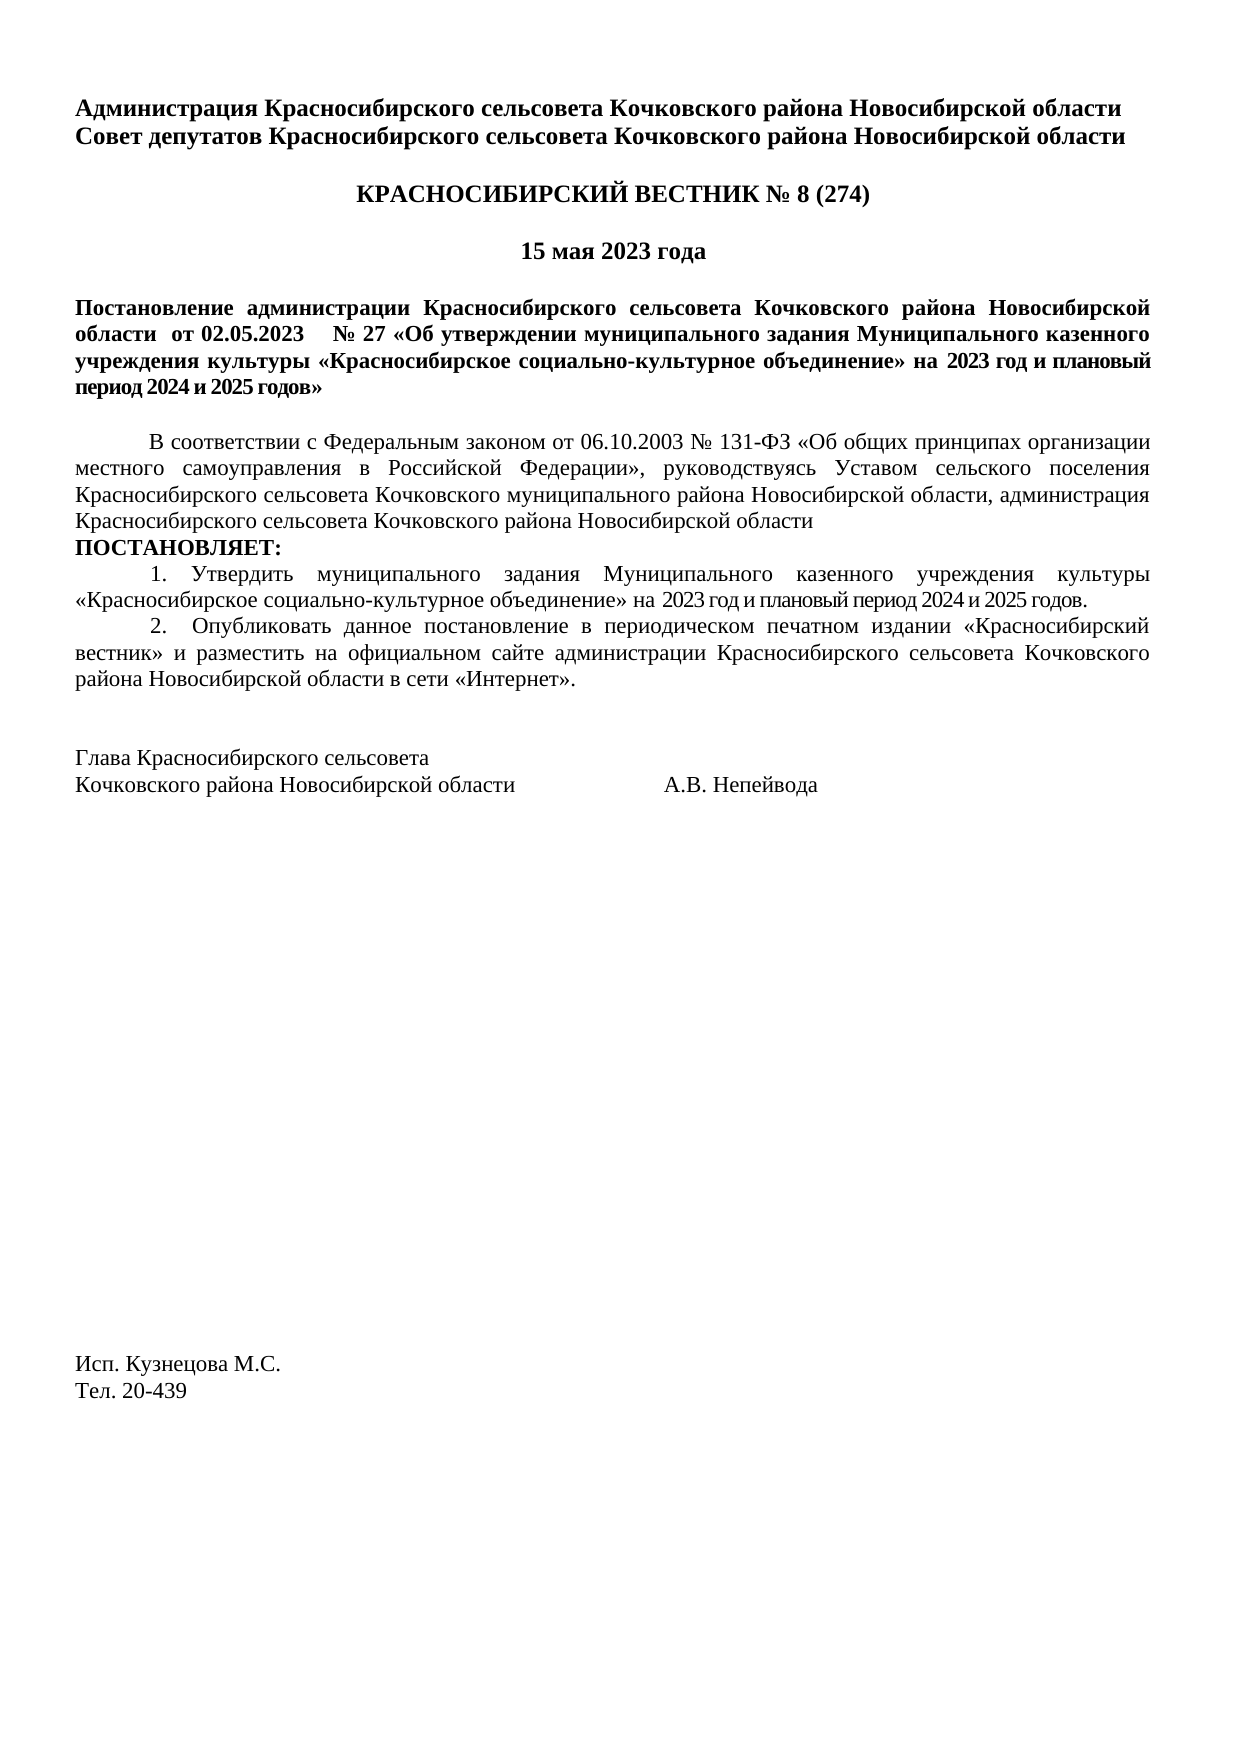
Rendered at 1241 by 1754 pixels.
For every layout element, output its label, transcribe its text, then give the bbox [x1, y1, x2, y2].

text В соответствии с Федеральным законом от 06.10.2003 № 131-ФЗ «Об общих принципах организации местного самоуправления в Российской Федерации», руководствуясь Уставом сельского поселения Красносибирского сельсовета Кочковского муниципального района Новосибирской области, администрация Красносибирского сельсовета Кочковского района Новосибирской области [75, 428, 1152, 533]
text Администрация Красносибирского сельсовета Кочковского района Новосибирской области [75, 93, 1152, 121]
text Глава Красносибирского сельсовета [75, 744, 1152, 771]
text 15 мая 2023 года [75, 236, 1152, 265]
text 2. Опубликовать данное постановление в периодическом печатном издании «Красносибирский вестник» и разместить на официальном сайте администрации Красносибирского сельсовета Кочковского района Новосибирской области в сети «Интернет». [75, 613, 1152, 692]
text Совет депутатов Красносибирского сельсовета Кочковского района Новосибирской области [75, 121, 1152, 150]
text Исп. Кузнецова М.С. [75, 1351, 1152, 1377]
text Тел. 20-439 [75, 1377, 1152, 1403]
text Постановление администрации Красносибирского сельсовета Кочковского района Новосибирской области от 02.05.2023 № 27 «Об утверждении муниципального задания Муниципального казенного учреждения культуры «Красносибирское социально-культурное объединение» на 2023 год и плановый период 2024 и 2025 годов» [75, 294, 1152, 399]
text Кочковского района Новосибирской области А.В. Непейвода [75, 771, 1152, 797]
text 1. Утвердить муниципального задания Муниципального казенного учреждения культуры «Красносибирское социально-культурное объединение» на 2023 год и плановый период 2024 и 2025 годов. [75, 560, 1152, 613]
text КРАСНОСИБИРСКИЙ ВЕСТНИК № 8 (274) [75, 179, 1152, 208]
text ПОСТАНОВЛЯЕТ: [75, 533, 1152, 560]
